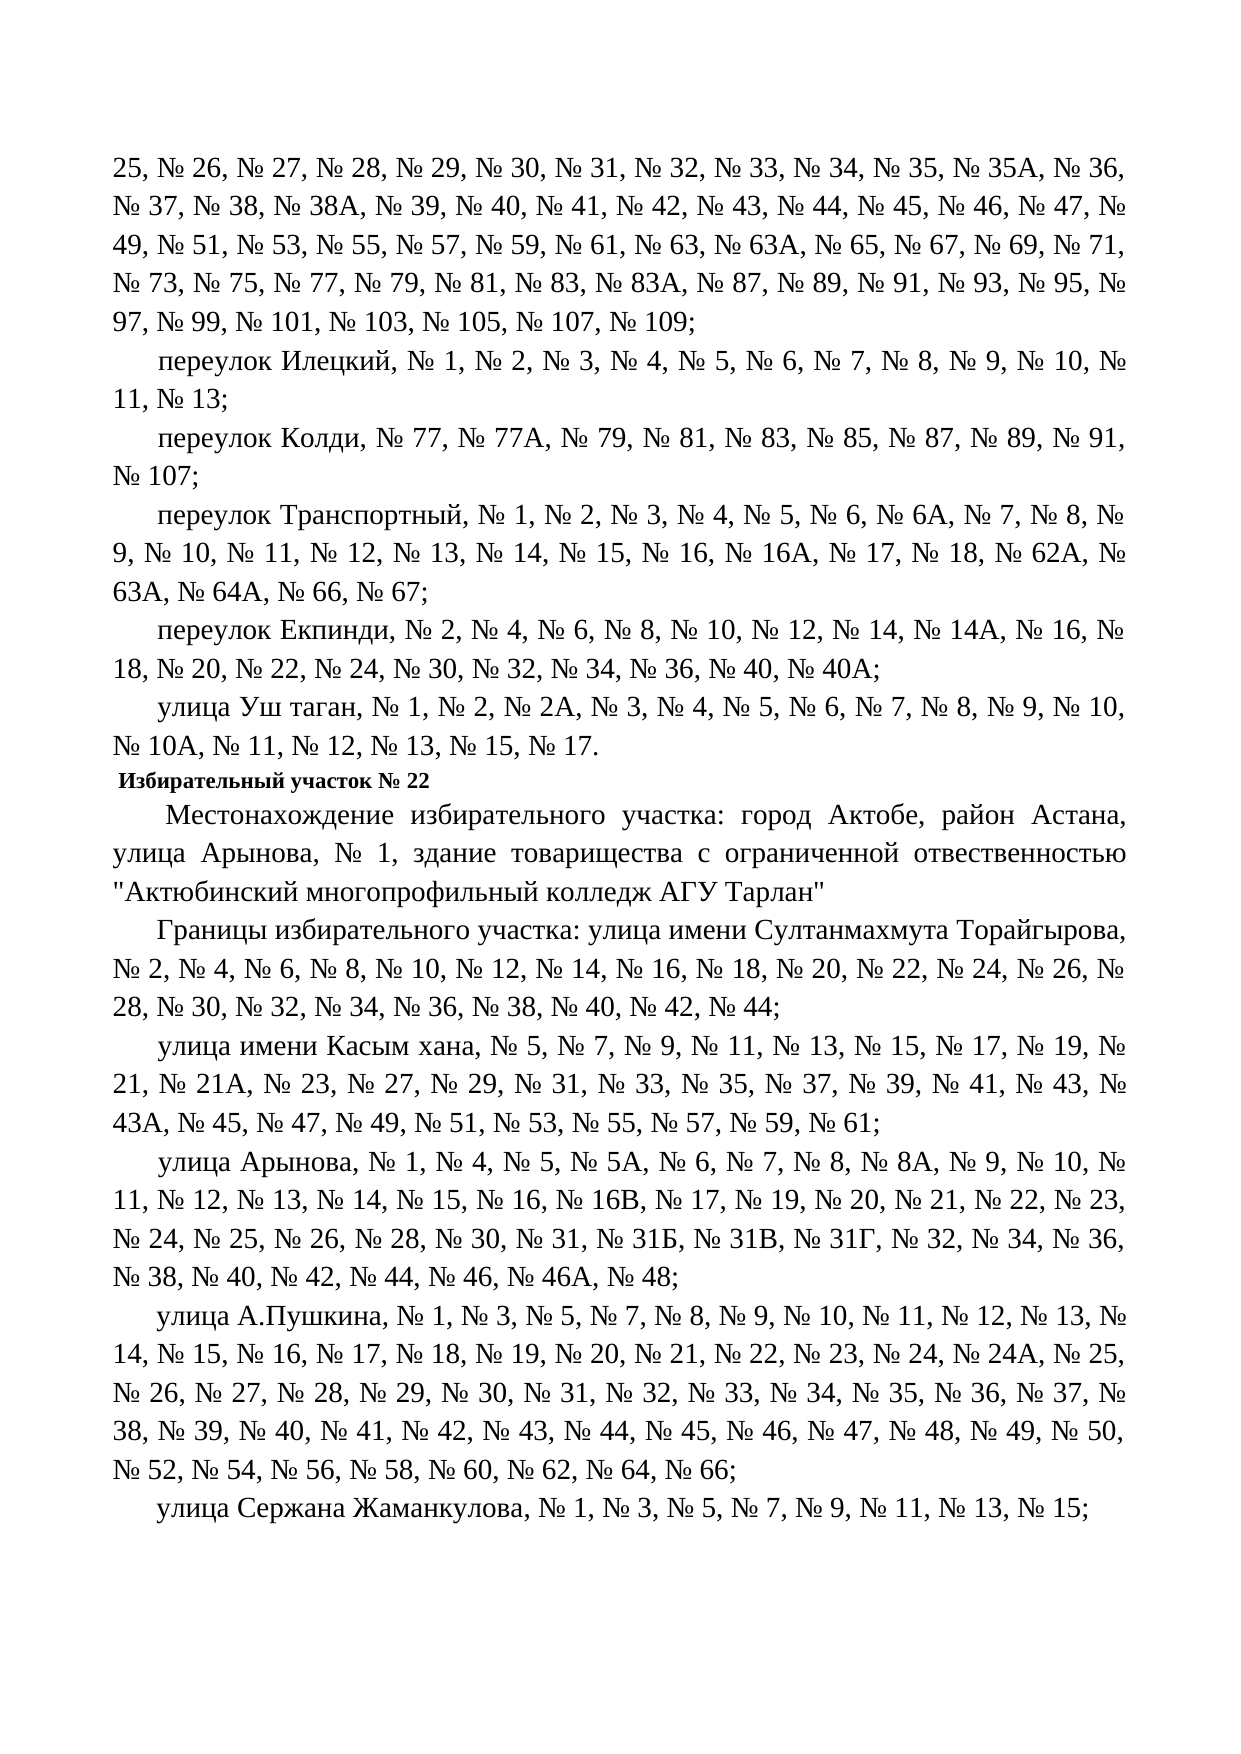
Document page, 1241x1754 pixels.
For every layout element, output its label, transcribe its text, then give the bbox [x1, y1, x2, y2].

text улица Уш таган, № 1, № 2, № 2А, № 3, № 4, № 5, № 6, № 7, № 8, № 9, № 10, № 10А, № 11, № 12, № 13, № 15, № 17. [112, 689, 1128, 762]
text улица А.Пушкина, № 1, № 3, № 5, № 7, № 8, № 9, № 10, № 11, № 12, № 13, № 14, № 15, № 16, № 17, № 18, № 19, № 20, № 21, № 22, № 23, № 24, № 24А, № 25, № 26, № 27, № 28, № 29, № 30, № 31, № 32, № 33, № 34, № 35, № 36, № 37, № 38, № 39, № 40, № 41, № 42, № 43, № 44, № 45, № 46, № 47, № 48, № 49, № 50, № 52, № 54, № 56, № 58, № 60, № 62, № 64, № 66; [112, 1298, 1128, 1486]
text переулок Екпинди, № 2, № 4, № 6, № 8, № 10, № 12, № 14, № 14А, № 16, № 18, № 20, № 22, № 24, № 30, № 32, № 34, № 36, № 40, № 40А; [112, 612, 1128, 684]
text Местонахождение избирательного участка: город Актобе, район Астана, улица Арынова, № 1, здание товарищества с ограниченной отвественностью "Актюбинский многопрофильный колледж АГУ Тарлан" [112, 797, 1128, 907]
text Избирательный участок № 22 [112, 767, 1128, 793]
text улица Сержана Жаманкулова, № 1, № 3, № 5, № 7, № 9, № 11, № 13, № 15; [112, 1491, 1128, 1524]
text переулок Колди, № 77, № 77А, № 79, № 81, № 83, № 85, № 87, № 89, № 91, № 107; [112, 420, 1128, 492]
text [112, 150, 1128, 338]
text переулок Транспортный, № 1, № 2, № 3, № 4, № 5, № 6, № 6А, № 7, № 8, № 9, № 10, № 11, № 12, № 13, № 14, № 15, № 16, № 16А, № 17, № 18, № 62А, № 63А, № 64А, № 66, № 67; [112, 497, 1128, 607]
text переулок Илецкий, № 1, № 2, № 3, № 4, № 5, № 6, № 7, № 8, № 9, № 10, № 11, № 13; [112, 343, 1128, 415]
text улица Арынова, № 1, № 4, № 5, № 5А, № 6, № 7, № 8, № 8А, № 9, № 10, № 11, № 12, № 13, № 14, № 15, № 16, № 16В, № 17, № 19, № 20, № 21, № 22, № 23, № 24, № 25, № 26, № 28, № 30, № 31, № 31Б, № 31В, № 31Г, № 32, № 34, № 36, № 38, № 40, № 42, № 44, № 46, № 46А, № 48; [112, 1144, 1128, 1293]
text Границы избирательного участка: улица имени Султанмахмута Торайгырова, № 2, № 4, № 6, № 8, № 10, № 12, № 14, № 16, № 18, № 20, № 22, № 24, № 26, № 28, № 30, № 32, № 34, № 36, № 38, № 40, № 42, № 44; [112, 912, 1128, 1023]
text улица имени Касым хана, № 5, № 7, № 9, № 11, № 13, № 15, № 17, № 19, № 21, № 21А, № 23, № 27, № 29, № 31, № 33, № 35, № 37, № 39, № 41, № 43, № 43А, № 45, № 47, № 49, № 51, № 53, № 55, № 57, № 59, № 61; [112, 1028, 1128, 1139]
